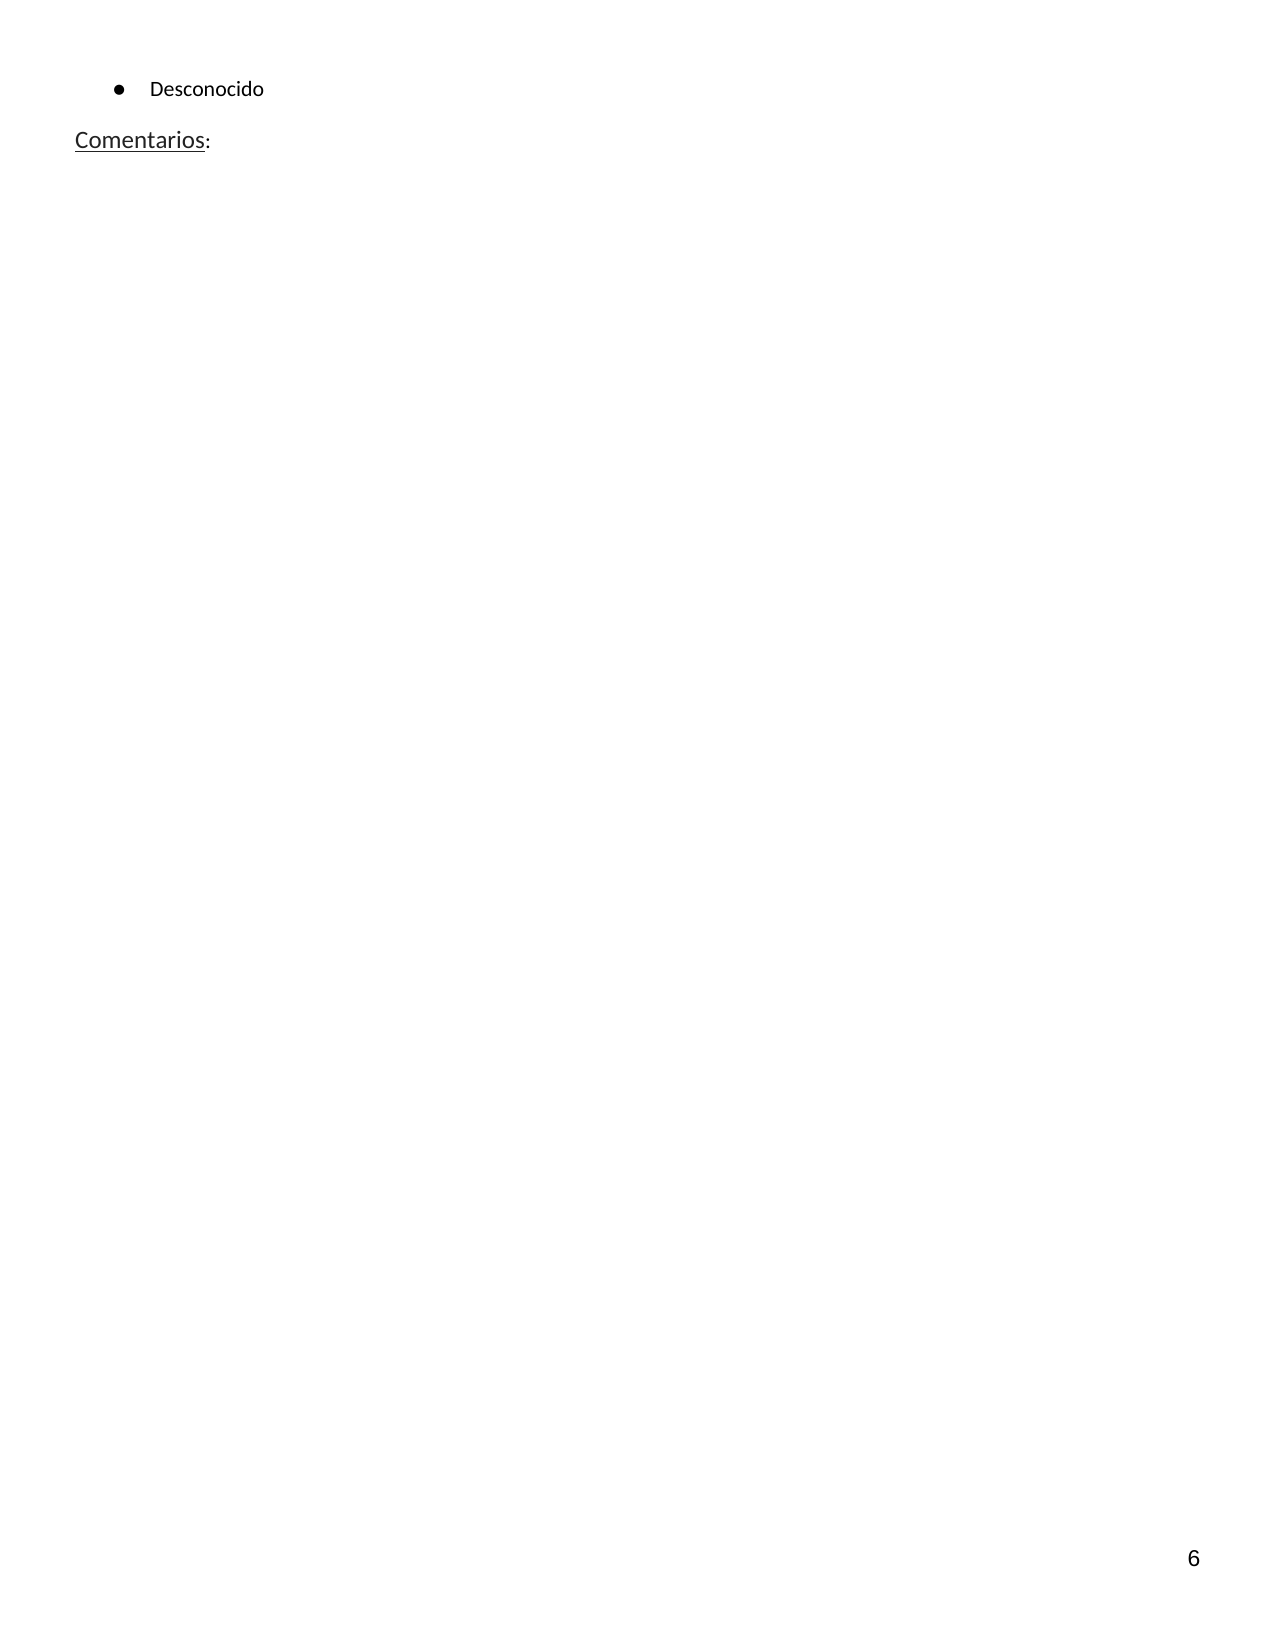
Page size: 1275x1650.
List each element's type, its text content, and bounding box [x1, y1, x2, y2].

list Desconocido [112, 75, 1200, 102]
text Comentarios: [75, 124, 1200, 155]
